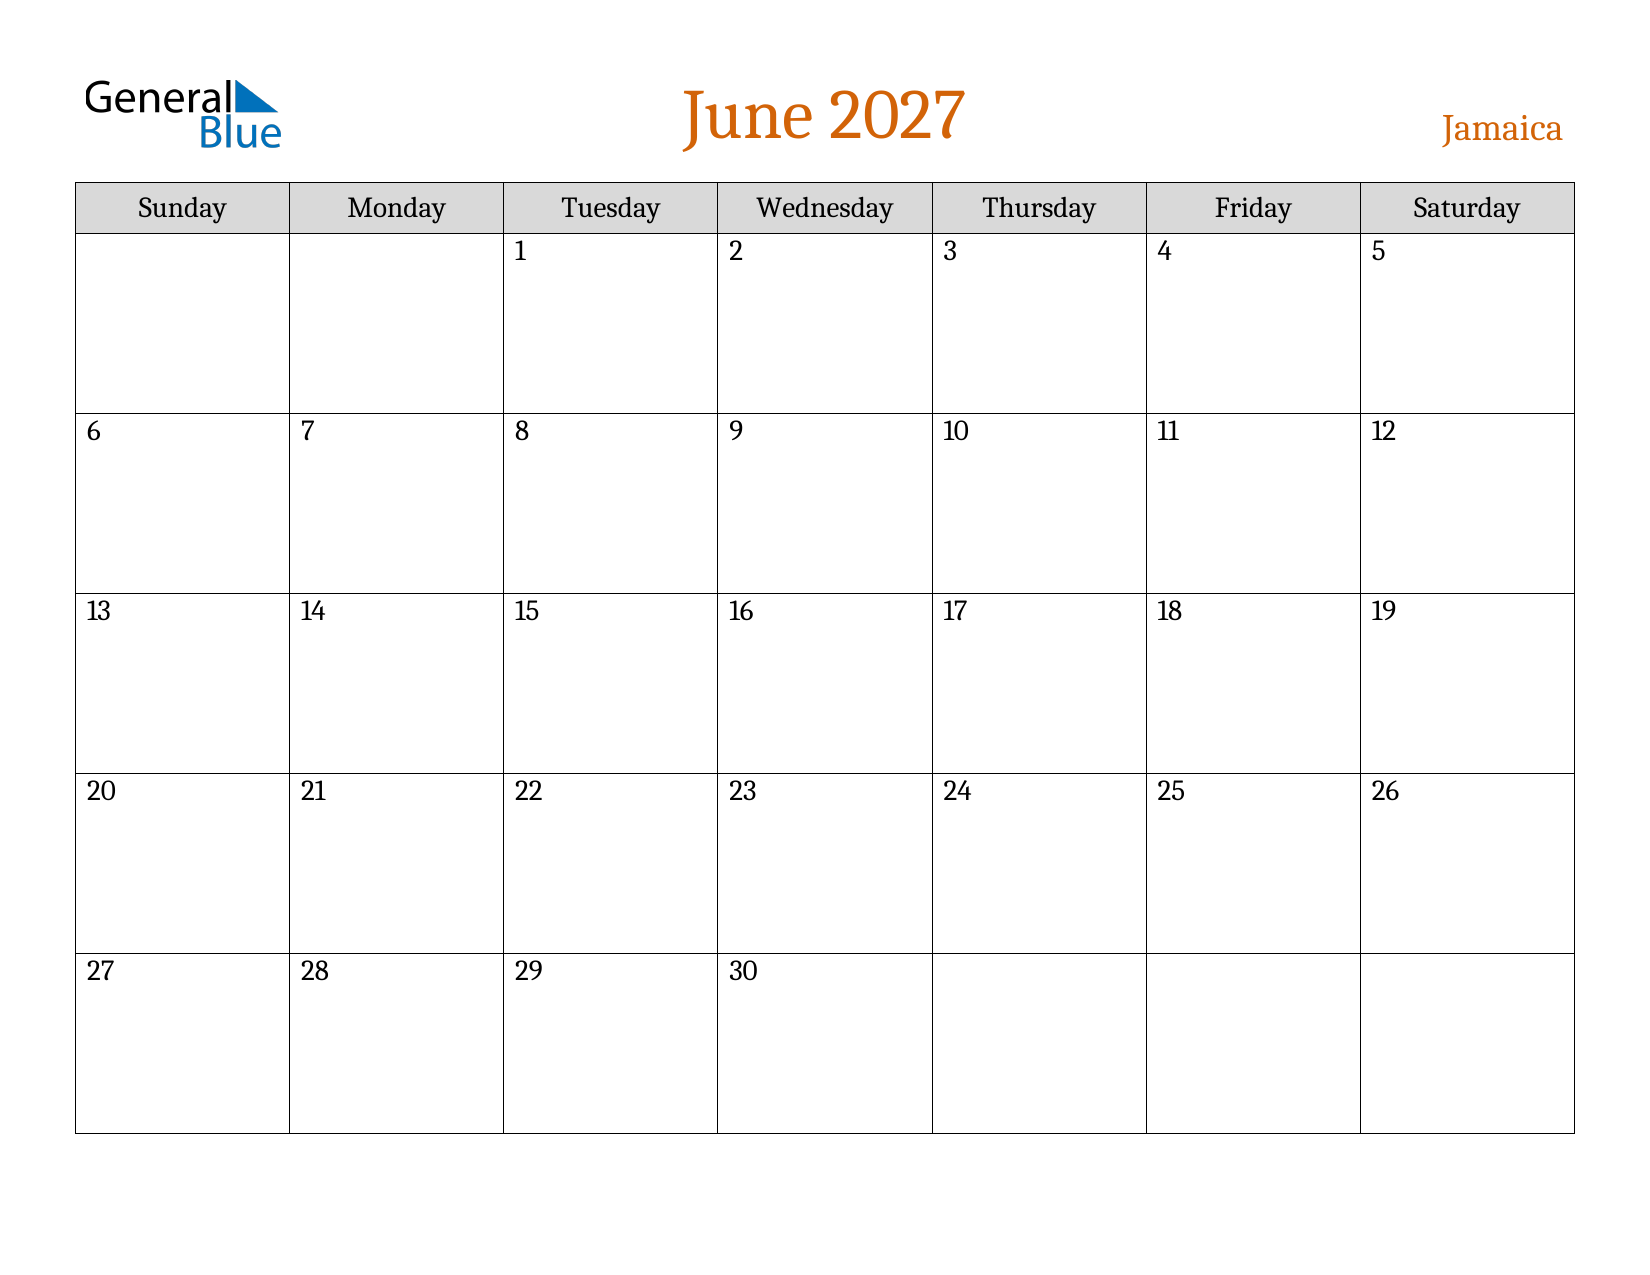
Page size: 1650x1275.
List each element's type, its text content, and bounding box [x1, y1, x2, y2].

table_cell [1147, 270, 1360, 413]
table_cell [1361, 954, 1574, 990]
table_cell 19 [1361, 594, 1574, 630]
table_cell [1361, 270, 1574, 413]
table_cell 27 [76, 954, 289, 990]
table_cell [504, 270, 717, 413]
table_cell 7 [290, 414, 503, 450]
table_cell 14 [290, 594, 503, 630]
table_cell Tuesday [504, 183, 717, 233]
table_cell 23 [718, 774, 932, 810]
table_cell [718, 450, 932, 593]
table_cell 13 [76, 594, 289, 630]
table_cell [76, 450, 289, 593]
table_cell 8 [504, 414, 717, 450]
table_cell [1361, 990, 1574, 1133]
table_cell [290, 234, 503, 270]
table_cell 15 [504, 594, 717, 630]
table_cell Wednesday [718, 183, 932, 233]
table_cell [504, 630, 717, 773]
table_cell [76, 810, 289, 953]
table_cell [504, 810, 717, 953]
table_cell 17 [933, 594, 1146, 630]
table_cell [290, 990, 503, 1133]
table_header [76, 75, 503, 182]
table_cell [933, 810, 1146, 953]
table_cell 24 [933, 774, 1146, 810]
table_cell [718, 810, 932, 953]
table_cell [290, 630, 503, 773]
table_cell [718, 630, 932, 773]
table_cell [1361, 450, 1574, 593]
table_cell [76, 990, 289, 1133]
table_cell 4 [1147, 234, 1360, 270]
table_cell 5 [1361, 234, 1574, 270]
table_cell [1147, 954, 1360, 990]
table_cell 20 [76, 774, 289, 810]
table_cell Friday [1147, 183, 1360, 233]
table_cell [1147, 810, 1360, 953]
table_cell 9 [718, 414, 932, 450]
table_cell [290, 810, 503, 953]
table_cell [718, 990, 932, 1133]
table_cell 30 [718, 954, 932, 990]
table_cell 6 [76, 414, 289, 450]
table_cell 25 [1147, 774, 1360, 810]
table_cell 10 [933, 414, 1146, 450]
table_cell [76, 270, 289, 413]
table_cell Monday [290, 183, 503, 233]
table_cell [1361, 630, 1574, 773]
table_cell Thursday [933, 183, 1146, 233]
table_cell 1 [504, 234, 717, 270]
table_cell [1147, 630, 1360, 773]
table_cell [1361, 810, 1574, 953]
table_cell [76, 630, 289, 773]
table_cell 26 [1361, 774, 1574, 810]
table_cell 16 [718, 594, 932, 630]
table_cell 12 [1361, 414, 1574, 450]
table_cell [290, 270, 503, 413]
table_cell 11 [1147, 414, 1360, 450]
table_cell [933, 990, 1146, 1133]
table_cell 18 [1147, 594, 1360, 630]
table_cell [1147, 450, 1360, 593]
table_cell [76, 234, 289, 270]
table_header Jamaica [1146, 75, 1574, 182]
table_cell [290, 450, 503, 593]
table_cell 22 [504, 774, 717, 810]
table_cell Saturday [1361, 183, 1574, 233]
table_cell 3 [933, 234, 1146, 270]
table_cell [504, 990, 717, 1133]
table_cell [933, 450, 1146, 593]
table_header June 2027 [504, 75, 1146, 182]
picture [86, 80, 281, 148]
table_cell [504, 450, 717, 593]
table_cell 21 [290, 774, 503, 810]
table_cell [1147, 990, 1360, 1133]
table_cell 29 [504, 954, 717, 990]
table_cell Sunday [76, 183, 289, 233]
table_cell [933, 954, 1146, 990]
table_cell [933, 630, 1146, 773]
table_cell 2 [718, 234, 932, 270]
table_cell [933, 270, 1146, 413]
table_cell 28 [290, 954, 503, 990]
table_cell [718, 270, 932, 413]
